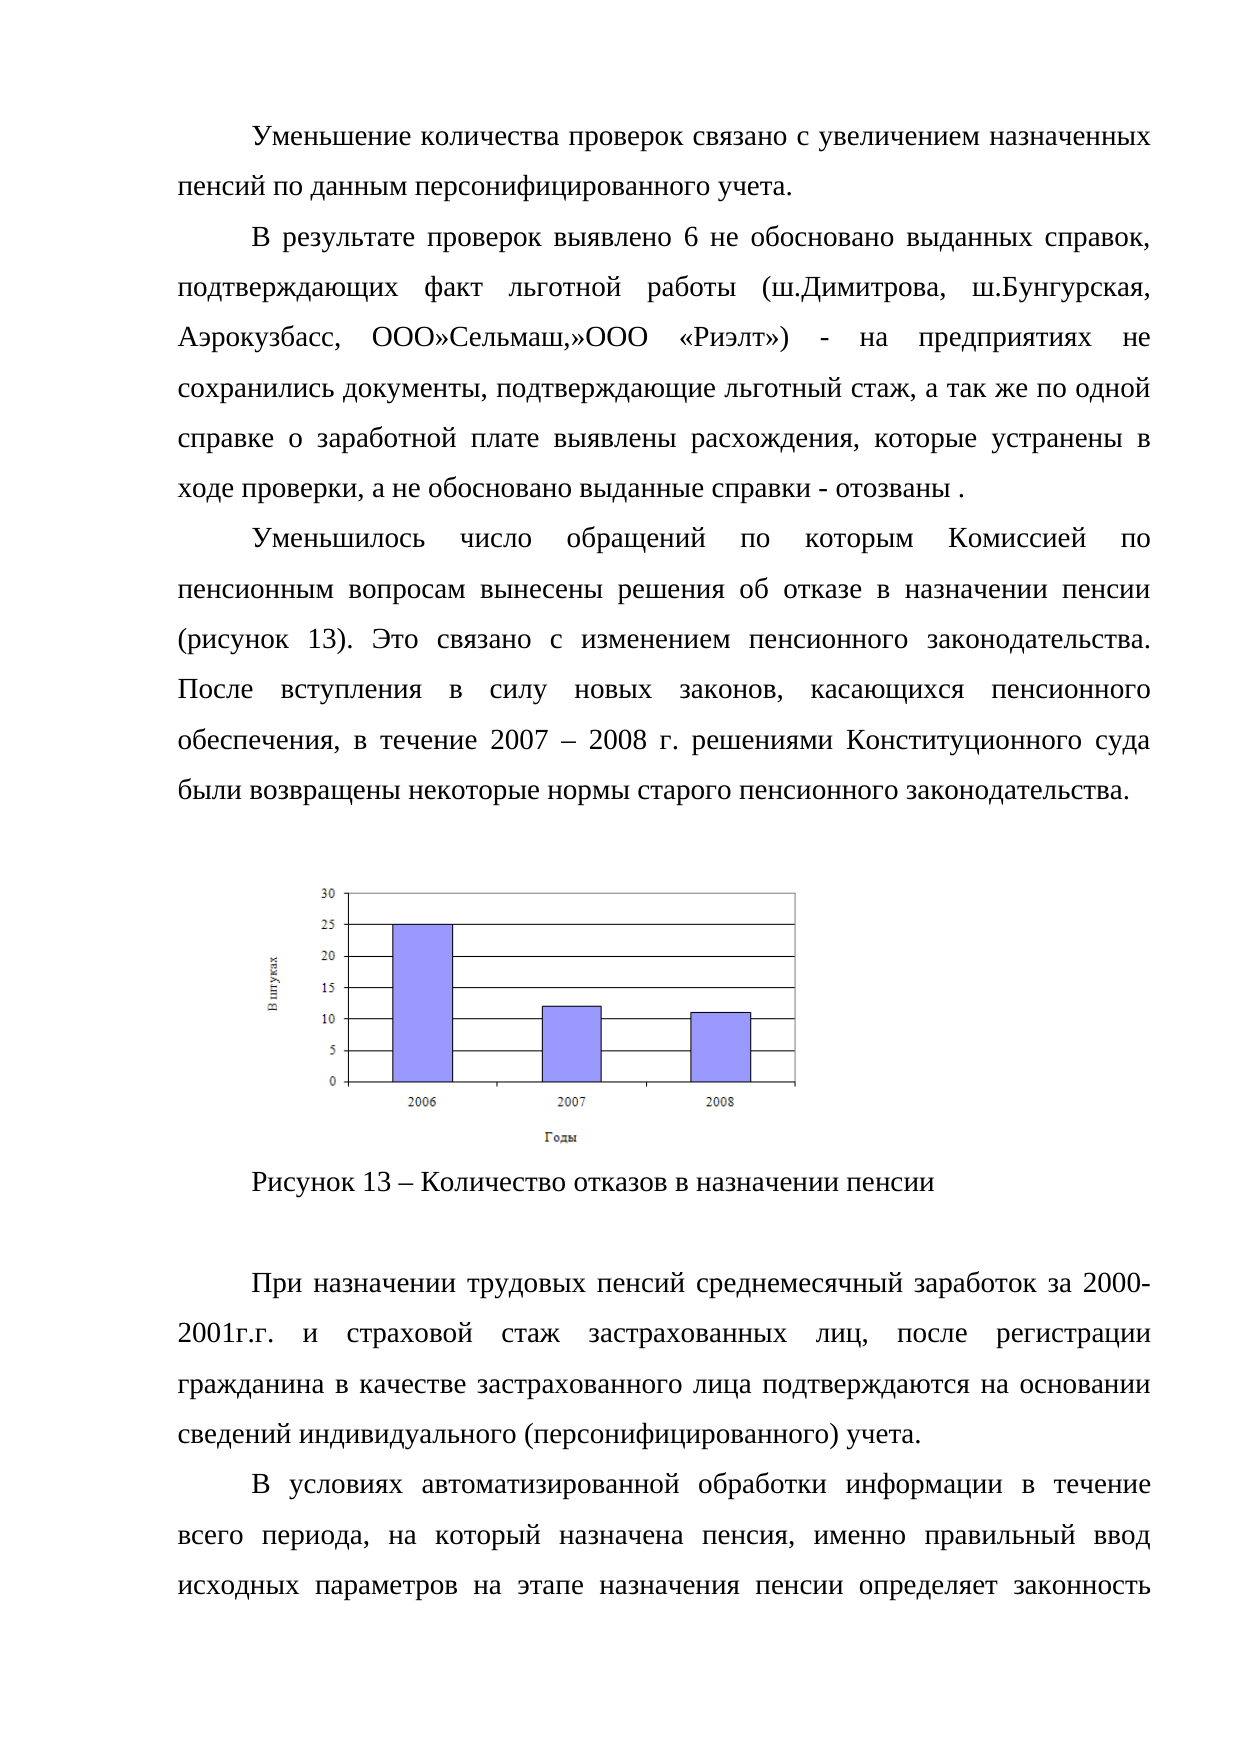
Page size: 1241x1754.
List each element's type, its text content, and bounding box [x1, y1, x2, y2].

text В результате проверок выявлено 6 не обосновано выданных справок, подтверждающих факт льготной работы (ш.Димитрова, ш.Бунгурская, Аэрокузбасс, ООО»Сельмаш,»ООО «Риэлт») - на предприятиях не сохранились документы, подтверждающие льготный стаж, а так же по одной справке о заработной плате выявлены расхождения, которые устранены в ходе проверки, а не обосновано выданные справки - отозваны . [177, 219, 1152, 504]
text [177, 1466, 1152, 1601]
picture [251, 872, 809, 1153]
text При назначении трудовых пенсий среднемесячный заработок за 2000-2001г.г. и страховой стаж застрахованных лиц, после регистрации гражданина в качестве застрахованного лица подтверждаются на основании сведений индивидуального (персонифицированного) учета. [177, 1265, 1152, 1450]
text Уменьшение количества проверок связано с увеличением назначенных пенсий по данным персонифицированного учета. [177, 118, 1152, 202]
text Рисунок 13 – Количество отказов в назначении пенсии [177, 1164, 1152, 1198]
text Уменьшилось число обращений по которым Комиссией по пенсионным вопросам вынесены решения об отказе в назначении пенсии (рисунок 13). Это связано с изменением пенсионного законодательства. После вступления в силу новых законов, касающихся пенсионного обеспечения, в течение 2007 – 2008 г. решениями Конституционного суда были возвращены некоторые нормы старого пенсионного законодательства. [177, 521, 1152, 806]
